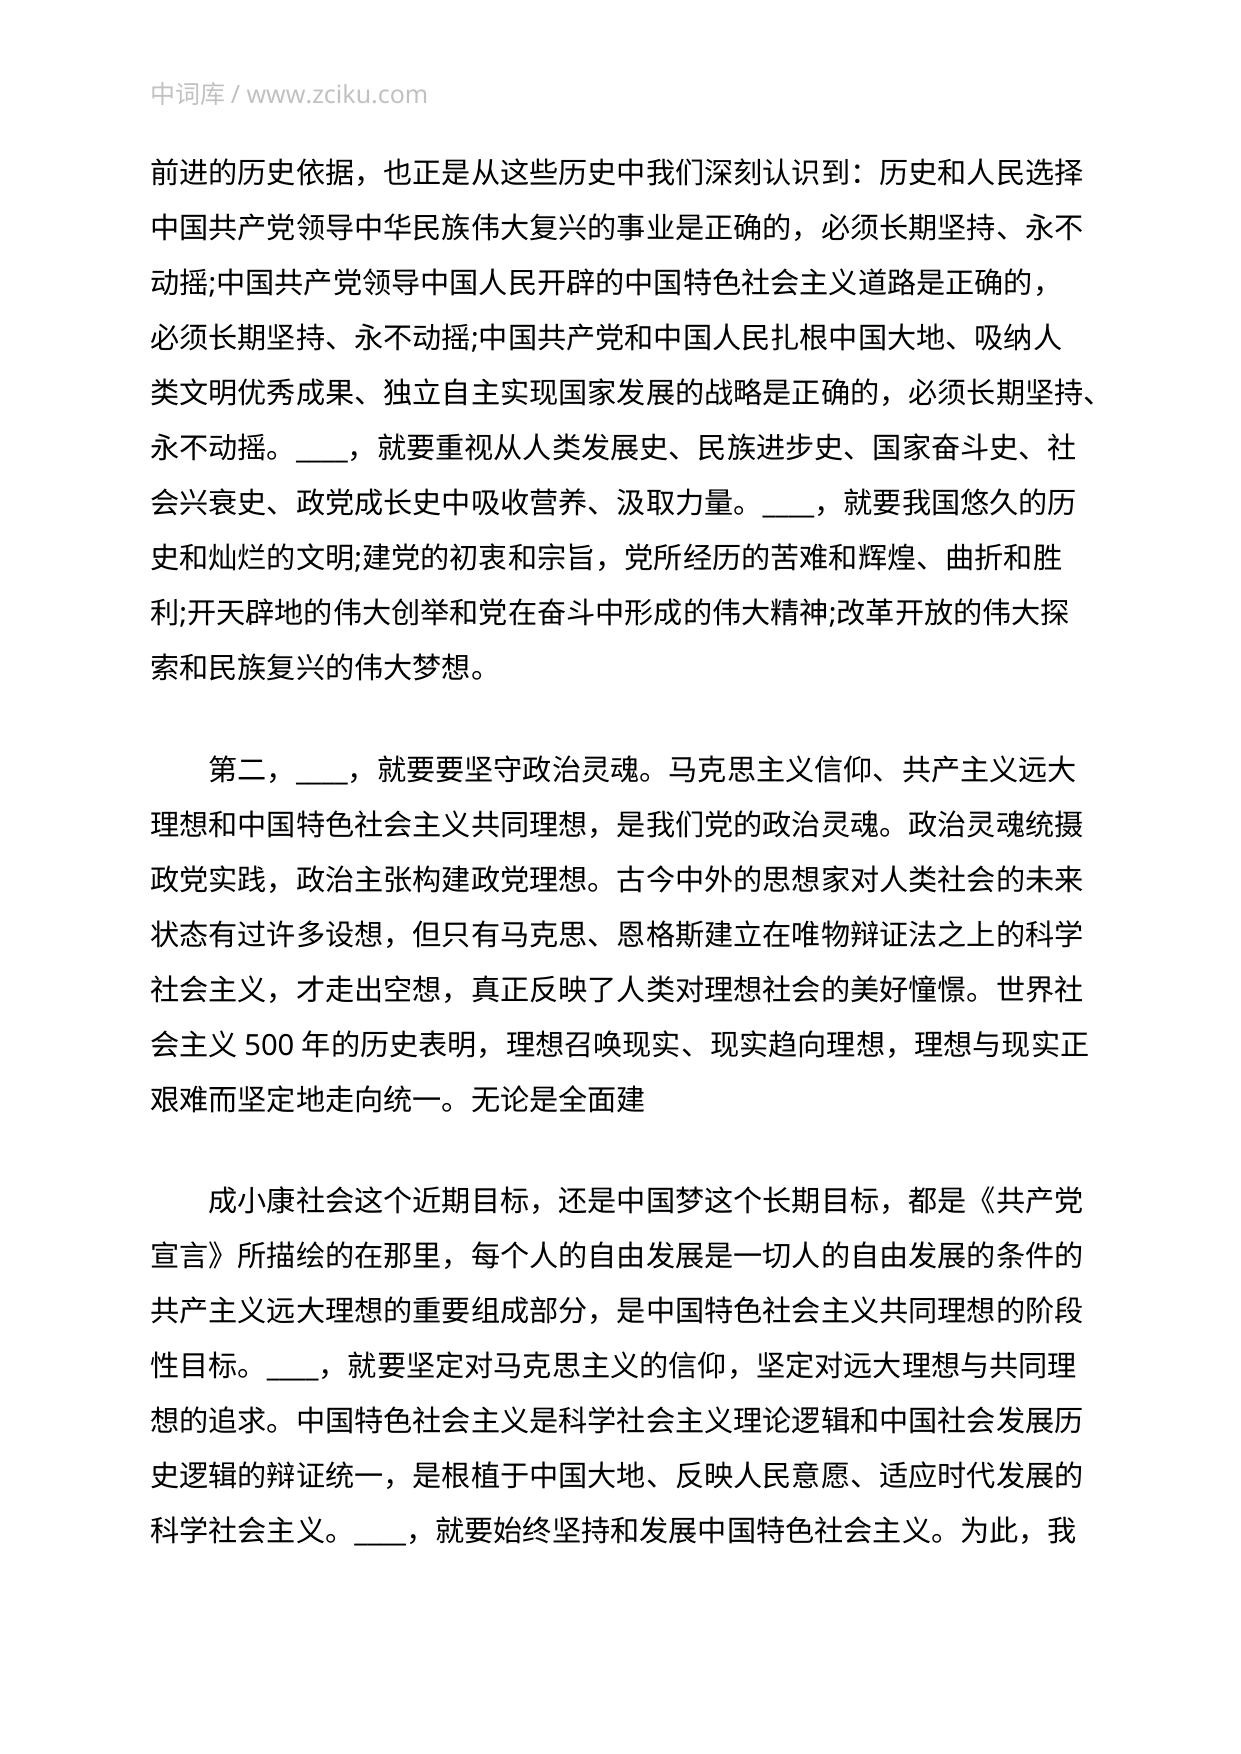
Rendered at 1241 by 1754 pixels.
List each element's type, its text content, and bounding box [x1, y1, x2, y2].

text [150, 1178, 1090, 1550]
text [150, 150, 1090, 687]
text 第二，____，就要要坚守政治灵魂。马克思主义信仰、共产主义远大理想和中国特色社会主义共同理想，是我们党的政治灵魂。政治灵魂统摄政党实践，政治主张构建政党理想。古今中外的思想家对人类社会的未来状态有过许多设想，但只有马克思、恩格斯建立在唯物辩证法之上的科学社会主义，才走出空想，真正反映了人类对理想社会的美好憧憬。世界社会主义 500 年的历史表明，理想召唤现实、现实趋向理想，理想与现实正艰难而坚定地走向统一。无论是全面建 [150, 746, 1090, 1118]
